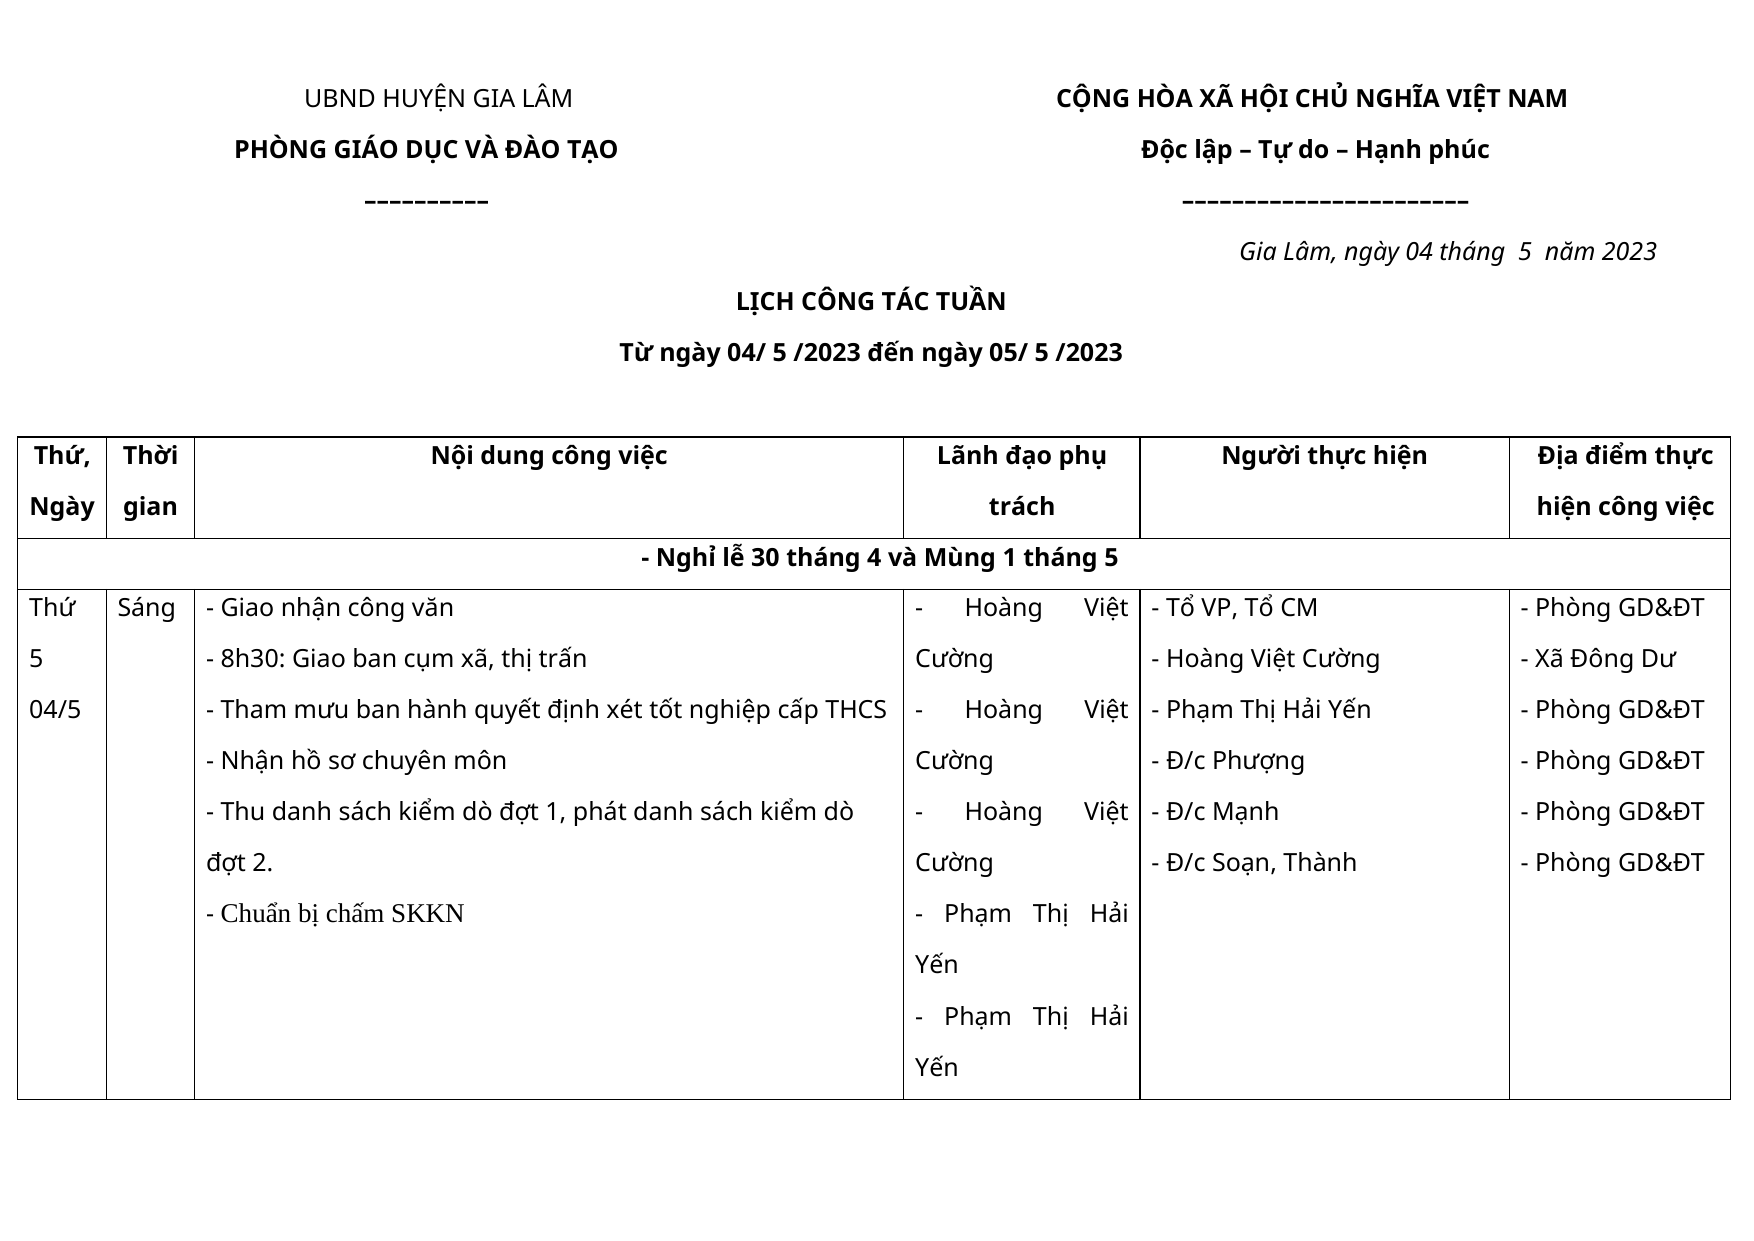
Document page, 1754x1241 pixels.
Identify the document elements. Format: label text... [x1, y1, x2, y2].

table_header Lãnh đạo phụ trách [904, 438, 1139, 538]
table_header Địa điểm thực hiện công việc [1510, 438, 1730, 538]
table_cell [904, 590, 1139, 1099]
table_cell Sáng [107, 590, 194, 1099]
table_header UBND HUYỆN GIA LÂM PHÒNG GIÁO DỤC VÀ ĐÀO TẠO –––––––––– [118, 81, 735, 283]
table_header Thời gian [107, 438, 194, 538]
table_cell - Nghỉ lễ 30 tháng 4 và Mùng 1 tháng 5 [18, 539, 1730, 589]
table_cell Thứ 5 04/5 [18, 590, 106, 1099]
table_header Nội dung công việc [195, 438, 903, 538]
table_header Người thực hiện [1141, 438, 1509, 538]
table_header Thứ, Ngày [18, 438, 106, 538]
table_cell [195, 590, 903, 1099]
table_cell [1510, 590, 1730, 1099]
text Từ ngày 04/ 5 /2023 đến ngày 05/ 5 /2023 [106, 334, 1636, 368]
text LỊCH CÔNG TÁC TUẦN [106, 283, 1636, 317]
table_header CỘNG HÒA XÃ HỘI CHỦ NGHĨA VIỆT NAM Độc lập – Tự do – Hạnh phúc ––––––––––––––––––––––– Gia Lâm, ngày 04 tháng 5 năm 2023 [735, 81, 1728, 283]
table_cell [1141, 590, 1509, 1099]
